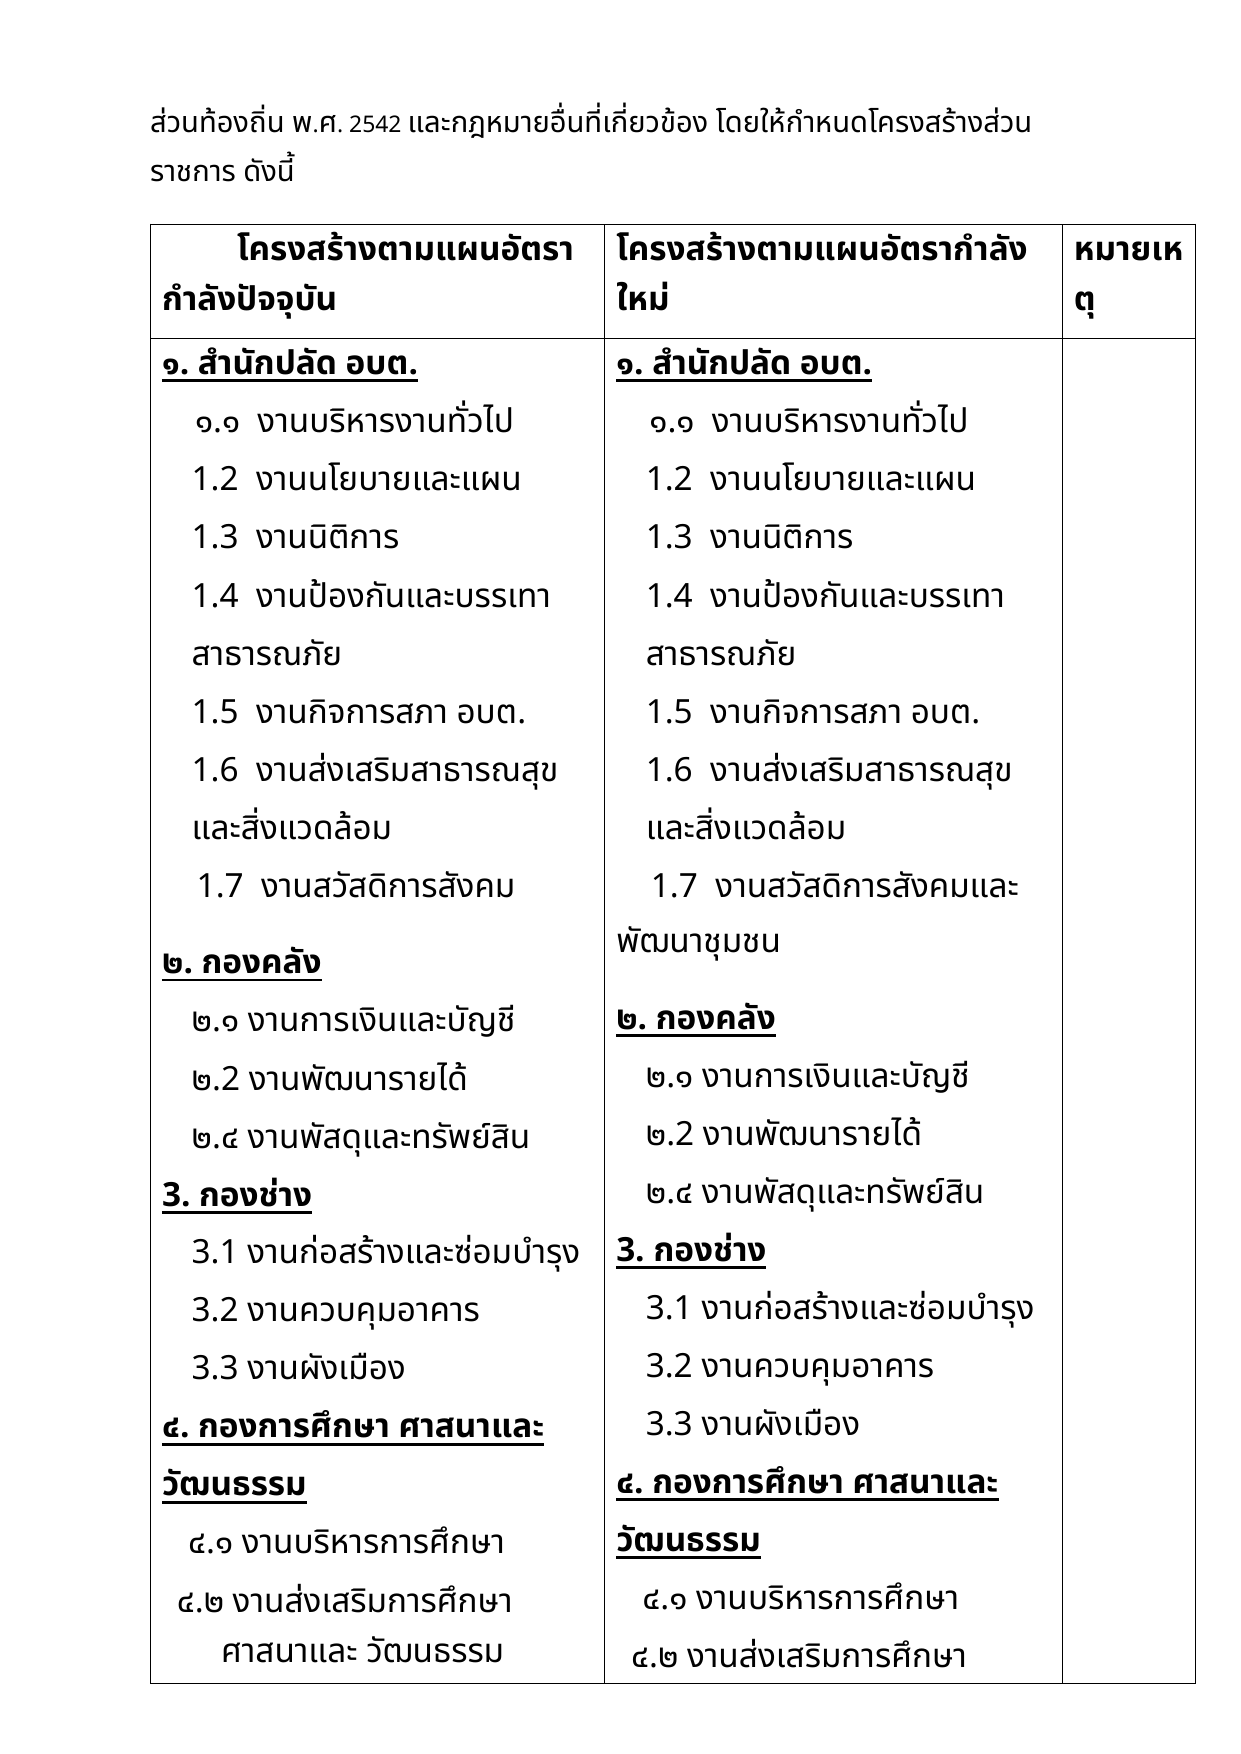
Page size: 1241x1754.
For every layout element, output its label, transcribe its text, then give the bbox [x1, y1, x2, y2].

table_header โครงสร้างตามแผนอัตรากำลังใหม่ [605, 225, 1062, 338]
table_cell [605, 339, 1062, 1682]
table_header หมายเหตุ [1063, 225, 1195, 338]
table_header โครงสร้างตามแผนอัตรากำลังปัจจุบัน [151, 225, 604, 338]
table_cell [151, 339, 604, 1682]
table_cell [1063, 339, 1195, 1682]
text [150, 102, 1093, 194]
